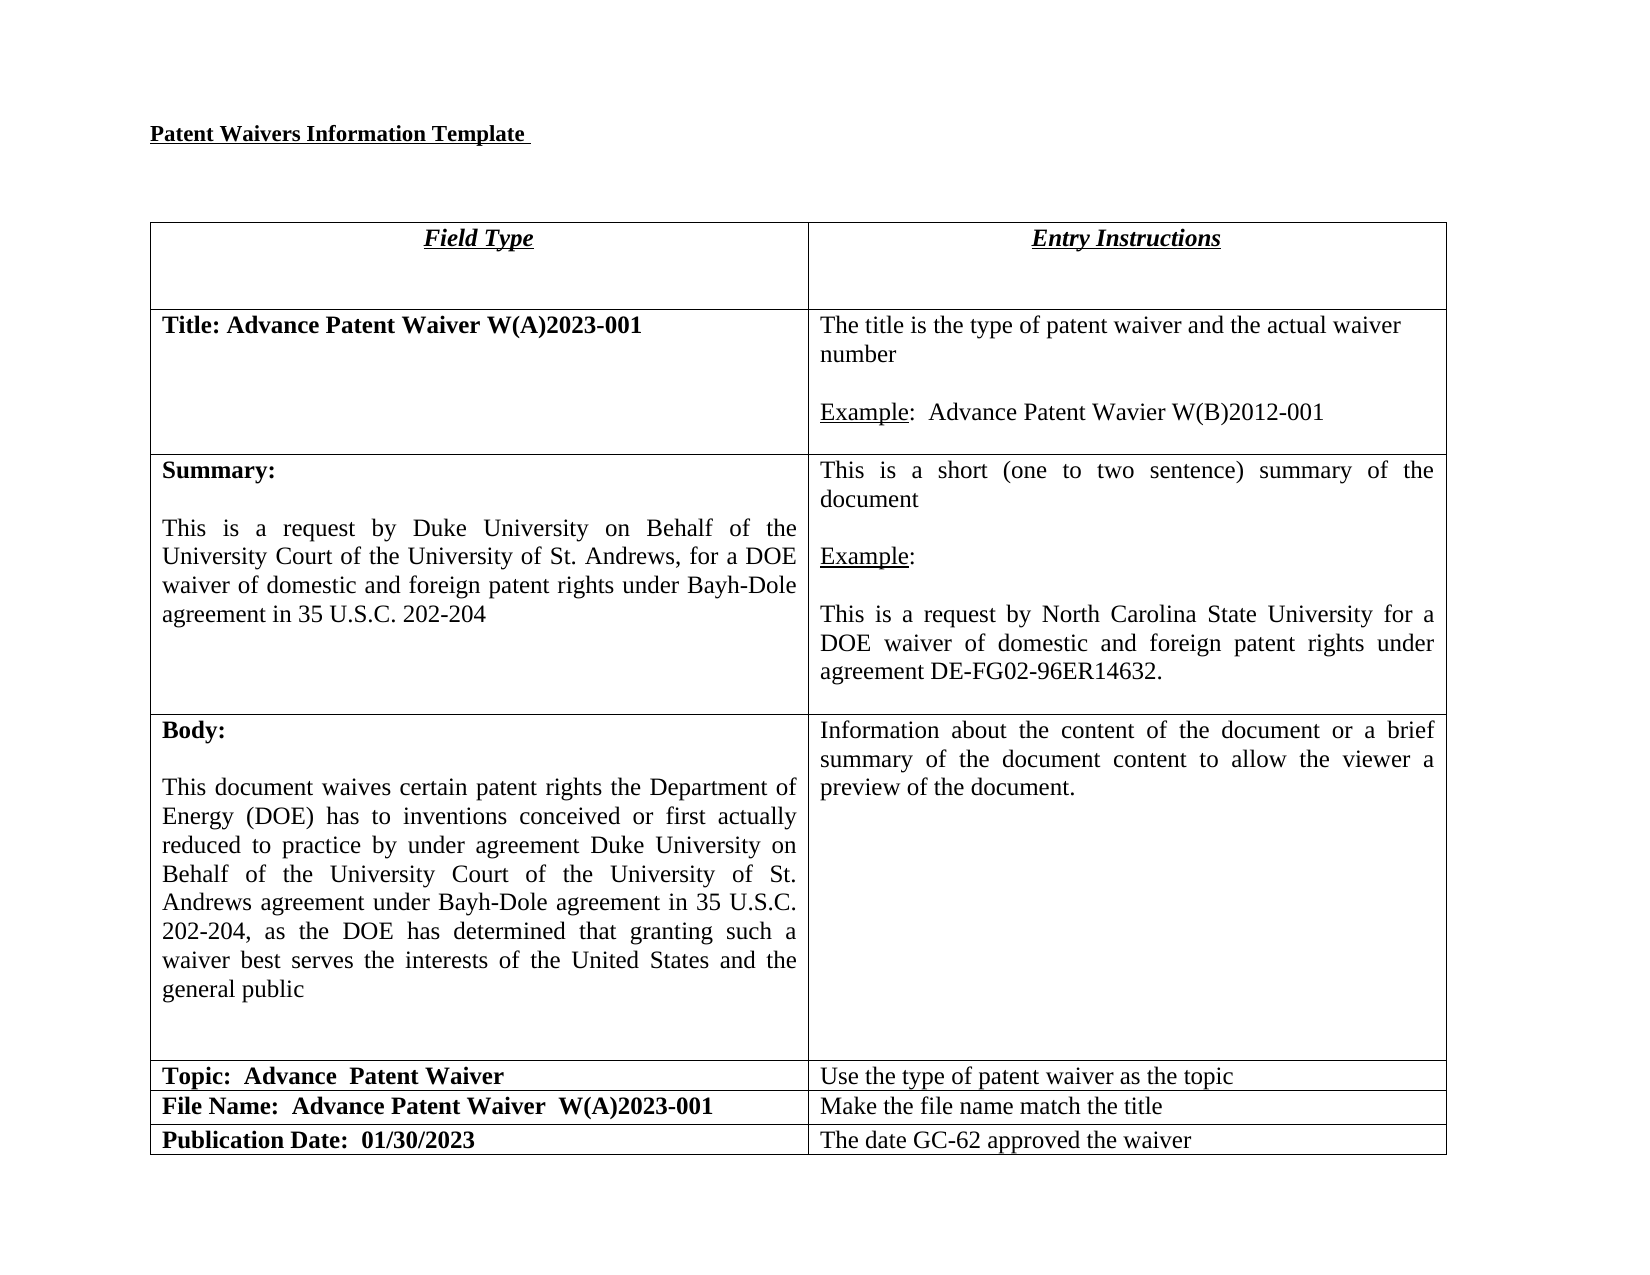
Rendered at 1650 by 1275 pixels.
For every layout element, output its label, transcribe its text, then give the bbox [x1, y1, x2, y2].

table_cell The date GC-62 approved the waiver [809, 1125, 1446, 1154]
table_cell The title is the type of patent waiver and the actual waiver number Example: Advance Patent Wavier W(B)2012-001 [809, 310, 1446, 454]
table_cell Make the file name match the title [809, 1091, 1446, 1124]
text Patent Waivers Information Template [150, 120, 1500, 146]
table_cell Use the type of patent waiver as the topic [809, 1061, 1446, 1090]
table_cell Summary: This is a request by Duke University on Behalf of the University Court of the University of St. Andrews, for a DOE waiver of domestic and foreign patent rights under Bayh-Dole agreement in 35 U.S.C. 202-204 [151, 455, 808, 714]
table_cell Title: Advance Patent Waiver W(A)2023-001 [151, 310, 808, 454]
table_cell Topic: Advance Patent Waiver [151, 1061, 808, 1090]
table_header Field Type [151, 223, 808, 309]
table_header Entry Instructions [809, 223, 1446, 309]
table_cell Information about the content of the document or a brief summary of the document content to allow the viewer a preview of the document. [809, 715, 1446, 1060]
table_cell This is a short (one to two sentence) summary of the document Example: This is a request by North Carolina State University for a DOE waiver of domestic and foreign patent rights under agreement DE-FG02-96ER14632. [809, 455, 1446, 714]
table_cell File Name: Advance Patent Waiver W(A)2023-001 [151, 1091, 808, 1124]
table_cell Publication Date: 01/30/2023 [151, 1125, 808, 1154]
table_cell Body: This document waives certain patent rights the Department of Energy (DOE) has to inventions conceived or first actually reduced to practice by under agreement Duke University on Behalf of the University Court of the University of St. Andrews agreement under Bayh-Dole agreement in 35 U.S.C. 202-204, as the DOE has determined that granting such a waiver best serves the interests of the United States and the general public [151, 715, 808, 1060]
